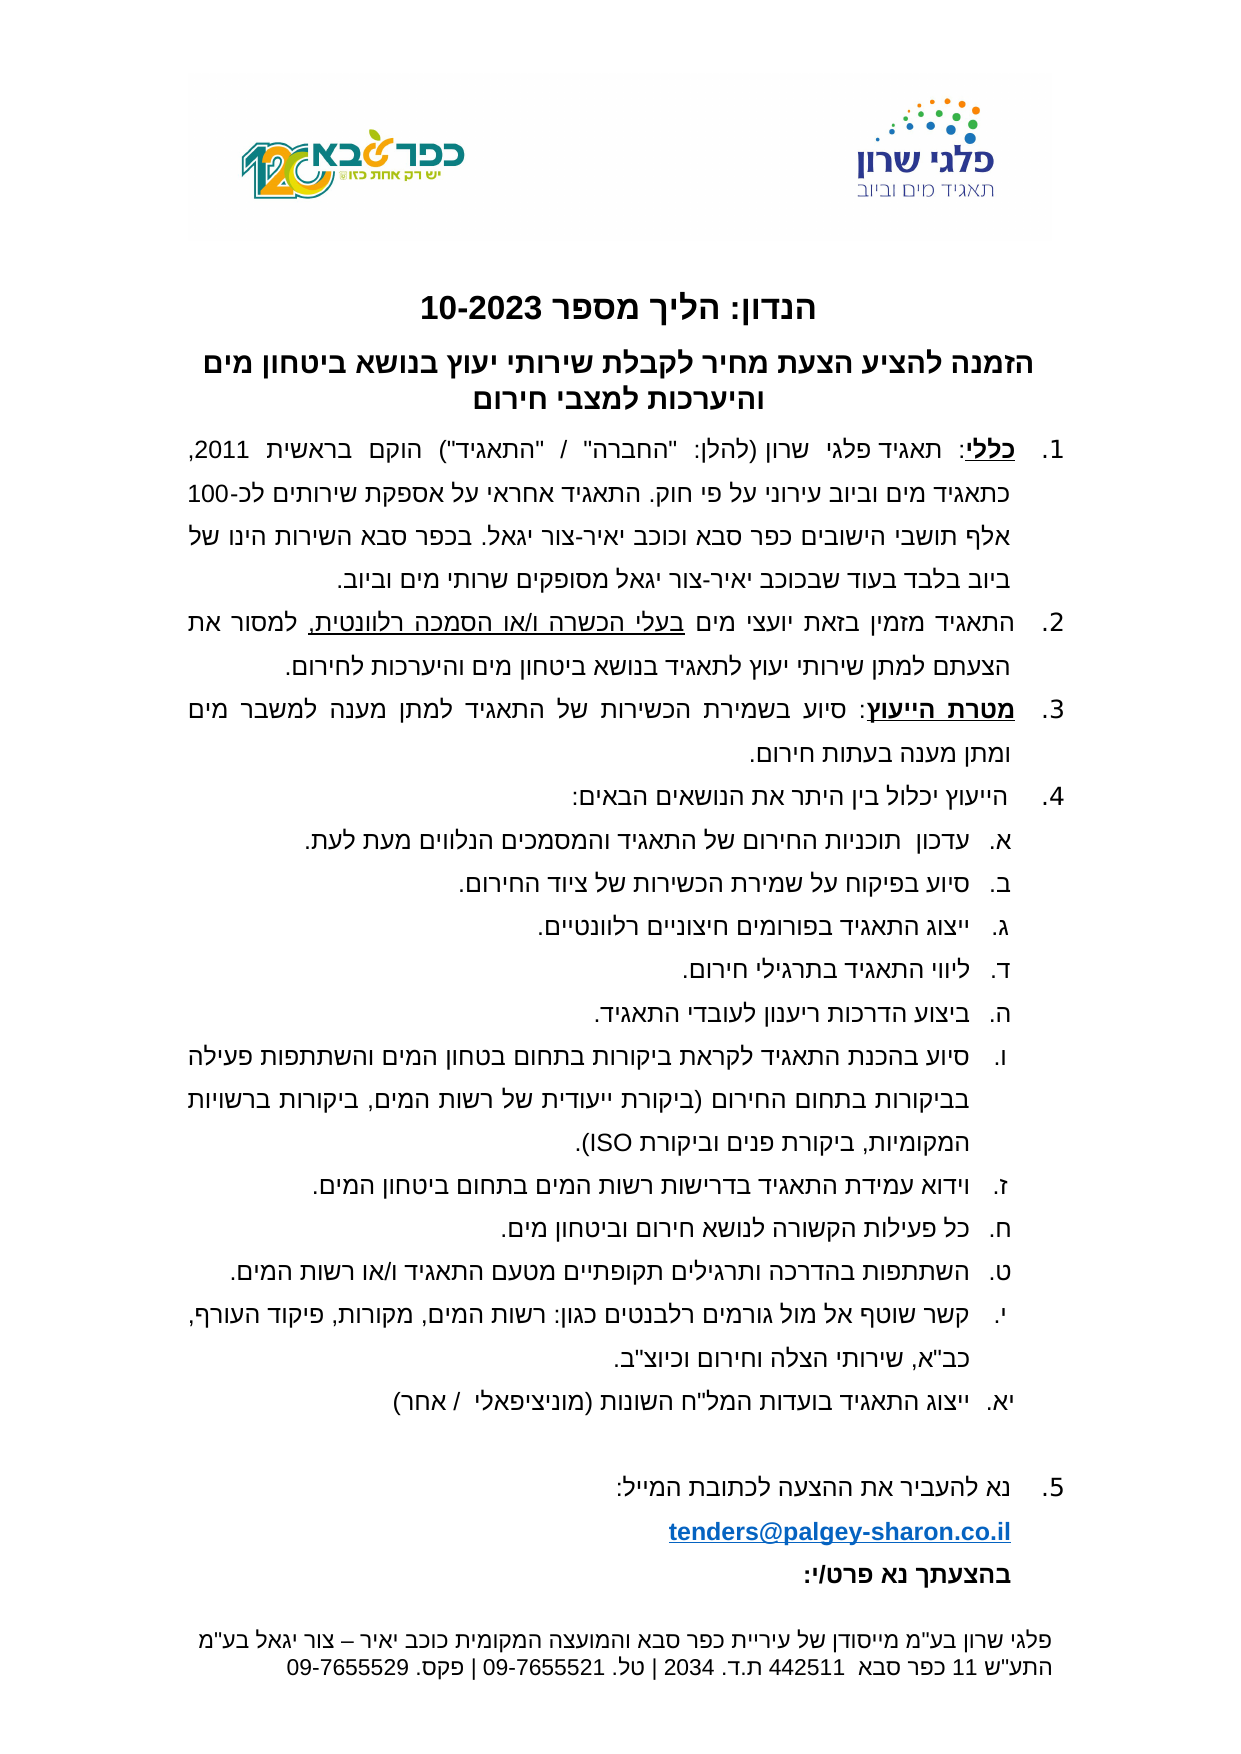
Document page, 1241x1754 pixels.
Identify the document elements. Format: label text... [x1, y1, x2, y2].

text tenders@palgey-sharon.co.il [187, 1517, 1011, 1546]
list ביצוע הדרכות ריענון לעובדי התאגיד. [187, 999, 1000, 1027]
list וידוא עמידת התאגיד בדרישות רשות המים בתחום ביטחון המים. [187, 1171, 1000, 1200]
list השתתפות בהדרכה ותרגילים תקופתיים מטעם התאגיד ו/או רשות המים. [187, 1257, 1000, 1286]
list נא להעביר את ההצעה לכתובת המייל: [187, 1473, 1041, 1502]
list ייצוג התאגיד בועדות המל"ח השונות (מוניציפאלי / אחר) [187, 1387, 1000, 1416]
picture [187, 73, 1053, 241]
subtitle הזמנה להציע הצעת מחיר לקבלת שירותי יעוץ בנושא ביטחון מים והיערכות למצבי חירום [187, 346, 1050, 416]
list ייצוג התאגיד בפורומים חיצוניים רלוונטיים. [187, 912, 1000, 941]
list הייעוץ יכלול בין היתר את הנושאים הבאים: [187, 782, 1041, 811]
list כללי: תאגיד פלגי שרון (להלן: "החברה" / "התאגיד") הוקם בראשית 2011, כתאגיד מים וביוב עירוני על פי חוק. התאגיד אחראי על אספקת שירותים לכ-100 אלף תושבי הישובים כפר סבא וכוכב יאיר-צור יגאל. בכפר סבא השירות הינו של ביוב בלבד בעוד שבכוכב יאיר-צור יגאל מסופקים שרותי מים וביוב. [187, 435, 1041, 594]
list ליווי התאגיד בתרגילי חירום. [187, 956, 1000, 984]
list קשר שוטף אל מול גורמים רלבנטים כגון: רשות המים, מקורות, פיקוד העורף, כב"א, שירותי הצלה וחירום וכיוצ"ב. [187, 1301, 1000, 1372]
list סיוע בהכנת התאגיד לקראת ביקורות בתחום בטחון המים והשתתפות פעילה בביקורות בתחום החירום (ביקורת ייעודית של רשות המים, ביקורות ברשויות המקומיות, ביקורת פנים וביקורת ISO). [187, 1042, 1000, 1157]
list מטרת הייעוץ: סיוע בשמירת הכשירות של התאגיד למתן מענה למשבר מים ומתן מענה בעתות חירום. [187, 695, 1041, 768]
list סיוע בפיקוח על שמירת הכשירות של ציוד החירום. [187, 869, 1000, 898]
list התאגיד מזמין בזאת יועצי מים בעלי הכשרה ו/או הסמכה רלוונטית, למסור את הצעתם למתן שירותי יעוץ לתאגיד בנושא ביטחון מים והיערכות לחירום. [187, 608, 1041, 681]
subtitle הנדון: הליך מספר 10-2023 [187, 288, 1050, 327]
text בהצעתך נא פרט/י: [187, 1560, 1011, 1589]
list עדכון תוכניות החירום של התאגיד והמסמכים הנלווים מעת לעת. [187, 826, 1000, 855]
list כל פעילות הקשורה לנושא חירום וביטחון מים. [187, 1214, 1000, 1243]
